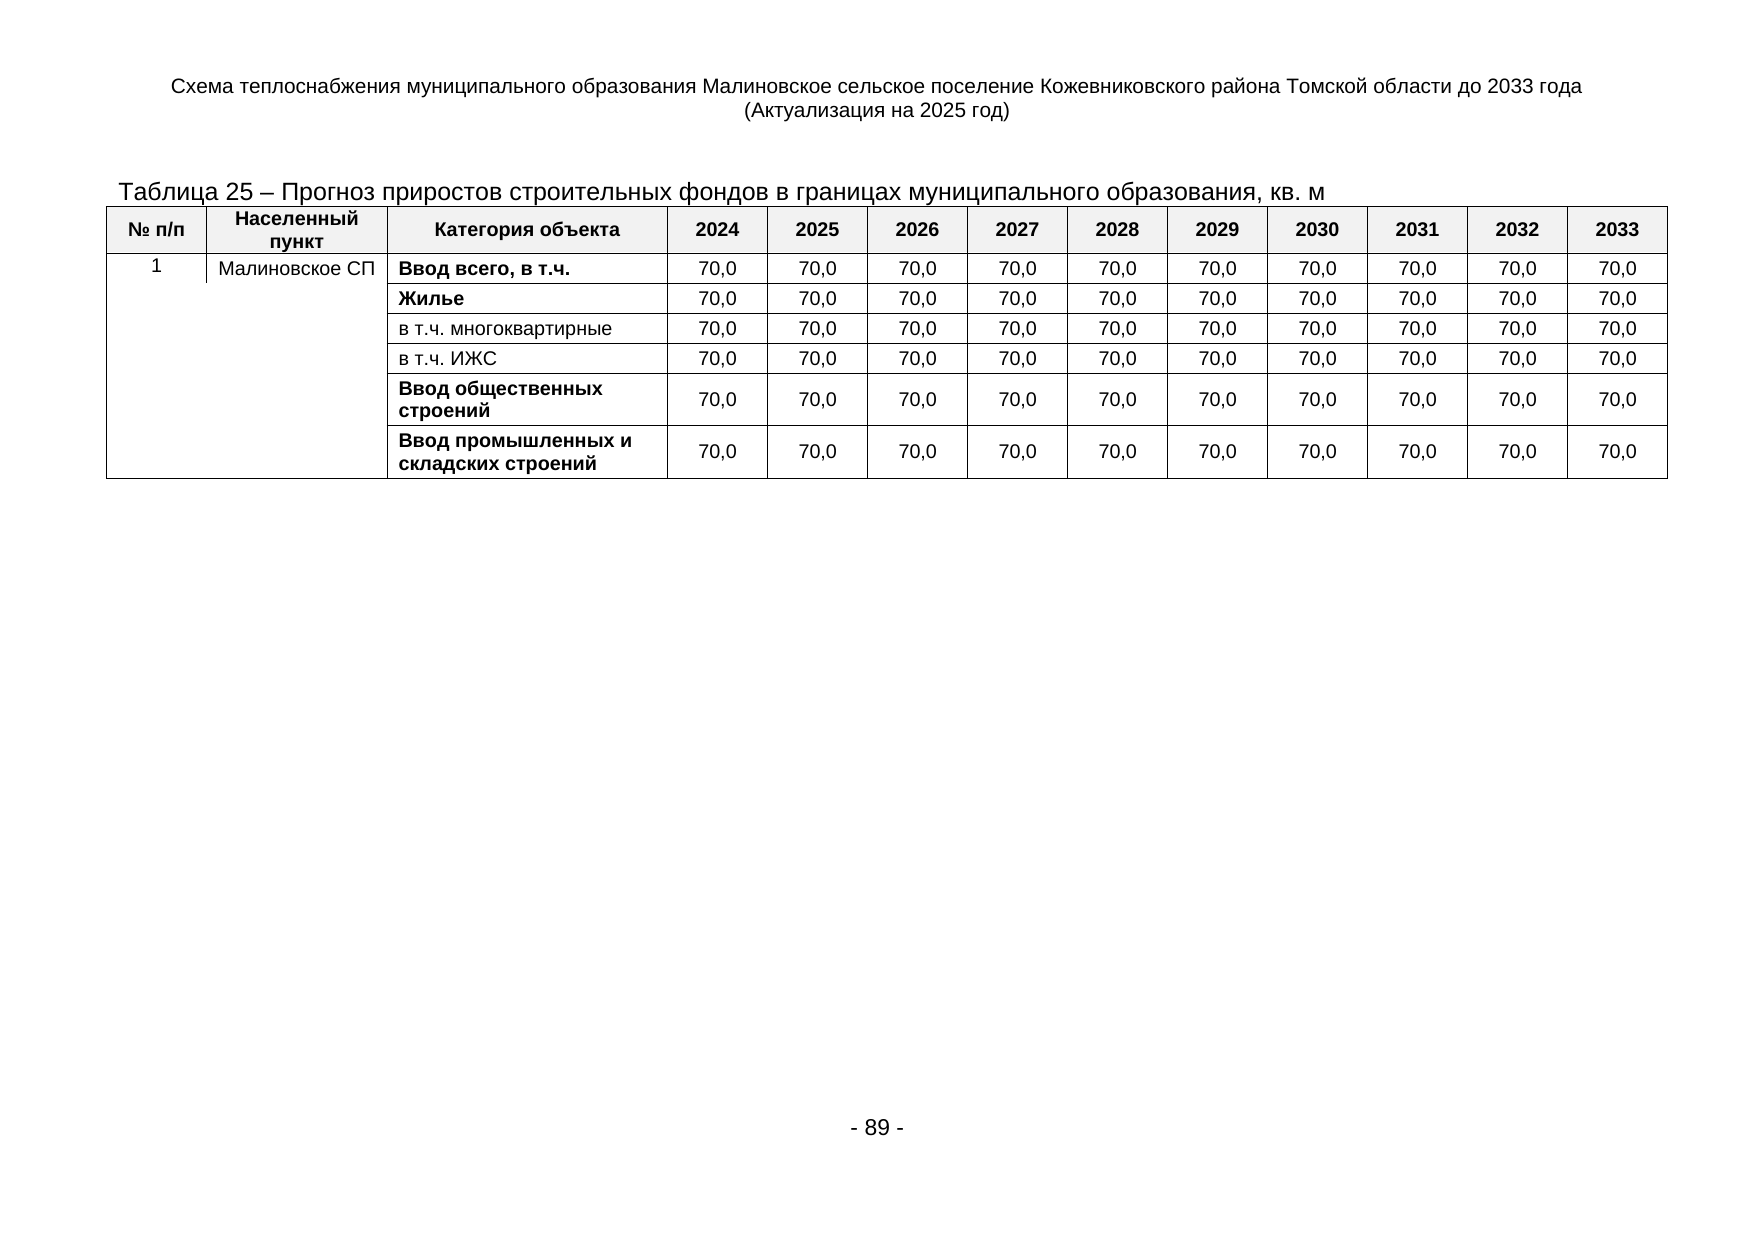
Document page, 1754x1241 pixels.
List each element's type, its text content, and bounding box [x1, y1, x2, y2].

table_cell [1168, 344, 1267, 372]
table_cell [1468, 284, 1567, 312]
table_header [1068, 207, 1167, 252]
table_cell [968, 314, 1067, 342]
text Таблица 25 – Прогноз приростов строительных фондов в границах муниципального образования, кв. м [118, 177, 1636, 206]
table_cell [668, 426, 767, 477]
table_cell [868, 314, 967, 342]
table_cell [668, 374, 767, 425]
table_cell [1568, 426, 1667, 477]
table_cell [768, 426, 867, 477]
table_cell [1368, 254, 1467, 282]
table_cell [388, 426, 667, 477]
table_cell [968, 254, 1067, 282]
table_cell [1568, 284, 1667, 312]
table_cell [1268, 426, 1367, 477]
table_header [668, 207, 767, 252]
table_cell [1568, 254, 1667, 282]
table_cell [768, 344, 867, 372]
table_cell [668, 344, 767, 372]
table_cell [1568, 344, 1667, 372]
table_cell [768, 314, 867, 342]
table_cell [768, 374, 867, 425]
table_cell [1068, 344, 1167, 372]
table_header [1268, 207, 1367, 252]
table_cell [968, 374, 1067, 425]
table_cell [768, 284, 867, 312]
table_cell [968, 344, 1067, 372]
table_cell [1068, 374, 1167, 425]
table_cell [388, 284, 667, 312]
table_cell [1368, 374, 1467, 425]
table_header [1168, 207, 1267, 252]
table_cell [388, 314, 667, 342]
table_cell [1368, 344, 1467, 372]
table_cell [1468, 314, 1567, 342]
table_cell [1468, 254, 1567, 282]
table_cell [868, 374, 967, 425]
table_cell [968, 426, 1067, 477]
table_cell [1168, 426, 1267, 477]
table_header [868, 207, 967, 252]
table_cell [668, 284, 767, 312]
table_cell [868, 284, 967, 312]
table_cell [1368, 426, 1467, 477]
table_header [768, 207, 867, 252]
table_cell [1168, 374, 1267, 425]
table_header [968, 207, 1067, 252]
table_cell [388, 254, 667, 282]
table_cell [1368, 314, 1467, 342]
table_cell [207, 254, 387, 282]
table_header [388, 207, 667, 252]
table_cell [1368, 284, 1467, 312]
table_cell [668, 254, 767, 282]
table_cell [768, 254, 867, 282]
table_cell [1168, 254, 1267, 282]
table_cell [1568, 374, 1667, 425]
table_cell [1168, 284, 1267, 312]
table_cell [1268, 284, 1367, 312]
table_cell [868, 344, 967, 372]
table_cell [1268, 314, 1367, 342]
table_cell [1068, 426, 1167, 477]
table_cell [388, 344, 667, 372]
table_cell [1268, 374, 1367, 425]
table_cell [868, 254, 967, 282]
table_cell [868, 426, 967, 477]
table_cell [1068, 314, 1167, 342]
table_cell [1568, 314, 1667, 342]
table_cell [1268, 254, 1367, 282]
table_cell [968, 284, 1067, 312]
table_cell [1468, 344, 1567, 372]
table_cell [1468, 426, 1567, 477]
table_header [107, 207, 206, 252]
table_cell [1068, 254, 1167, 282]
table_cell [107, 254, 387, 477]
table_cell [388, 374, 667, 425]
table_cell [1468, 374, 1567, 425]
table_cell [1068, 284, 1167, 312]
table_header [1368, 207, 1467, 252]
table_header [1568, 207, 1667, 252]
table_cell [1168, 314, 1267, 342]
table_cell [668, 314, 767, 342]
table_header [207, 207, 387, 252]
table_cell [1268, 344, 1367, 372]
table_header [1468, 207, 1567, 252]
